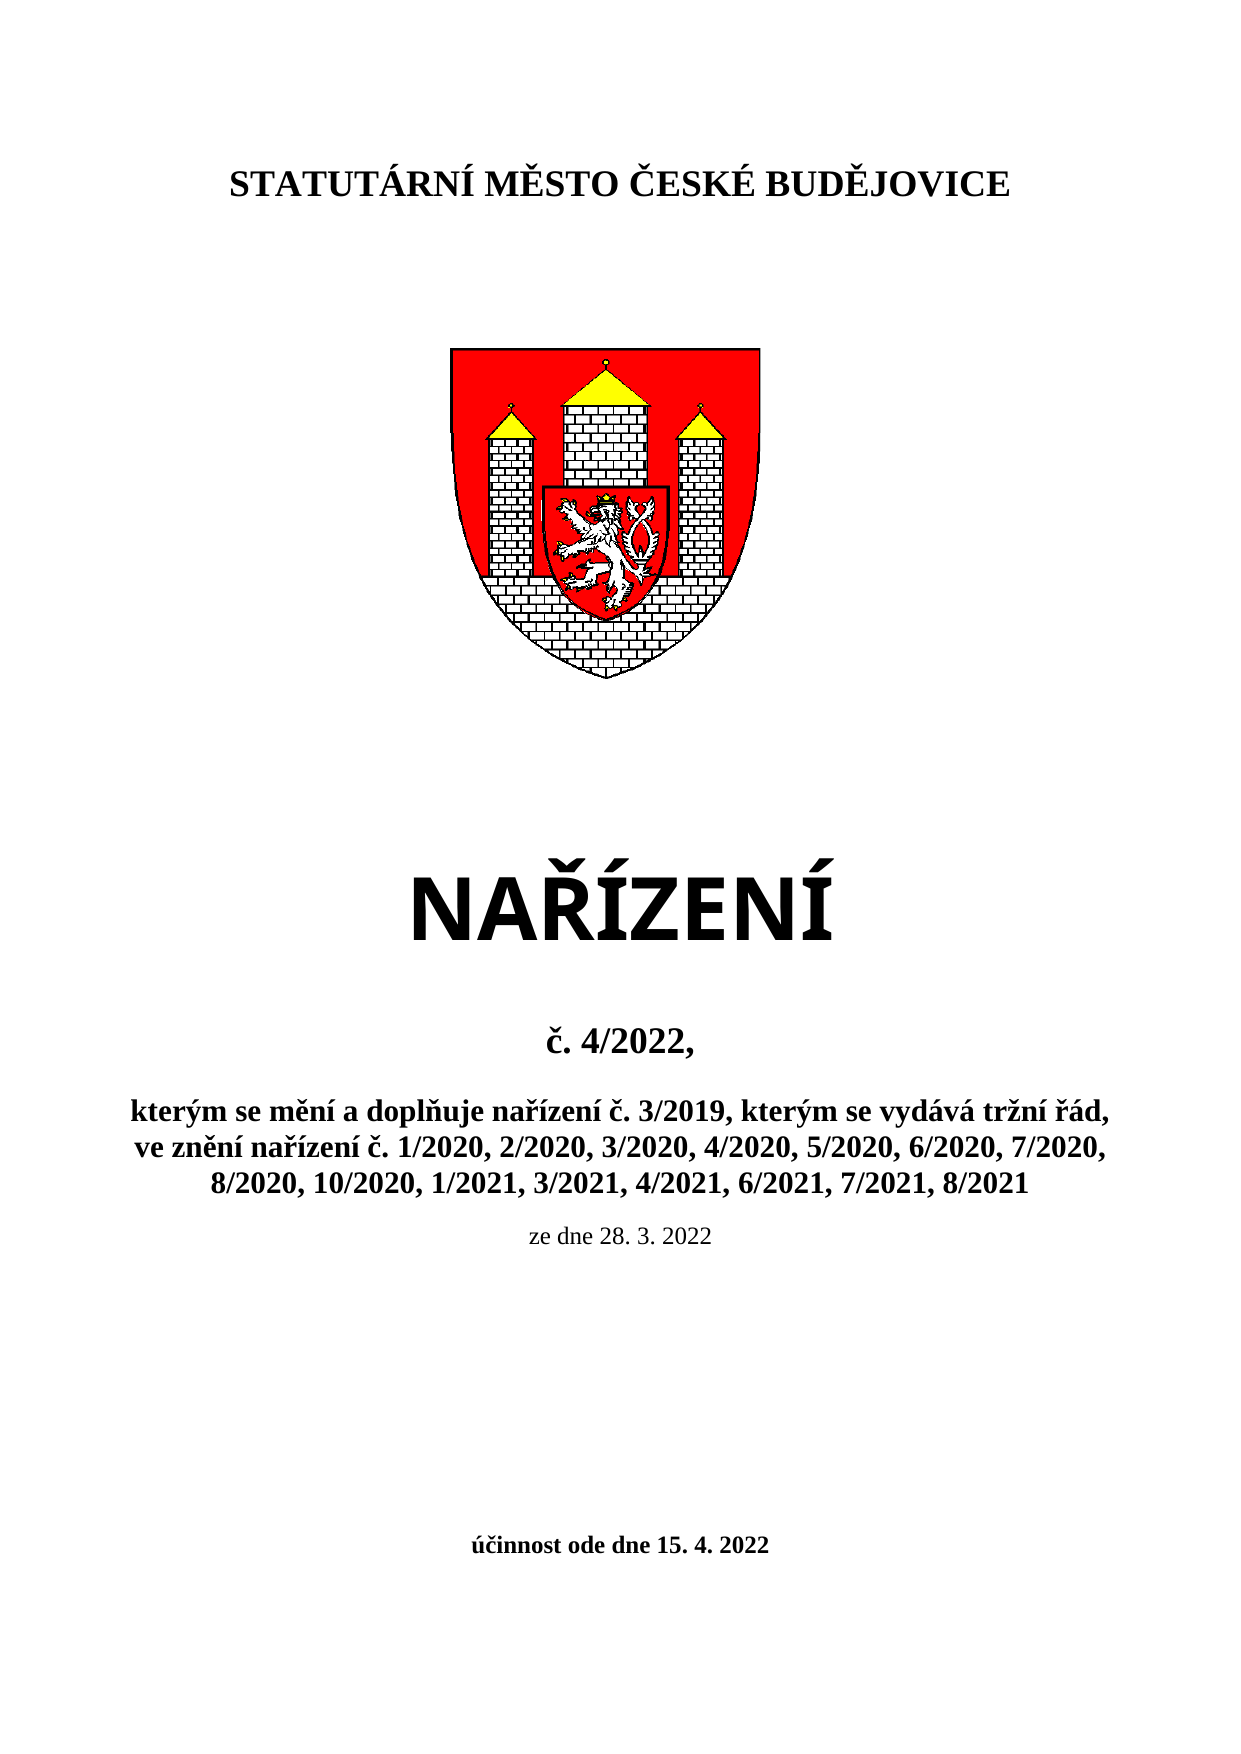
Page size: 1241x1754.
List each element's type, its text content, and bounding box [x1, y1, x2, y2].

text č. 4/2022, [118, 1018, 1122, 1061]
text ze dne 28. 3. 2022 [118, 1221, 1122, 1250]
text účinnost ode dne 15. 4. 2022 [118, 1531, 1122, 1587]
title STATUTÁRNÍ MĚSTO ČESKÉ BUDĚJOVICE [118, 161, 1122, 204]
text kterým se mění a doplňuje nařízení č. 3/2019, kterým se vydává tržní řád, ve znění nařízení č. 1/2020, 2/2020, 3/2020, 4/2020, 5/2020, 6/2020, 7/2020, 8/2020, 10/2020, 1/2021, 3/2021, 4/2021, 6/2021, 7/2021, 8/2021 [118, 1092, 1122, 1200]
text NAŘÍZENÍ [118, 847, 1122, 966]
picture [450, 348, 761, 679]
